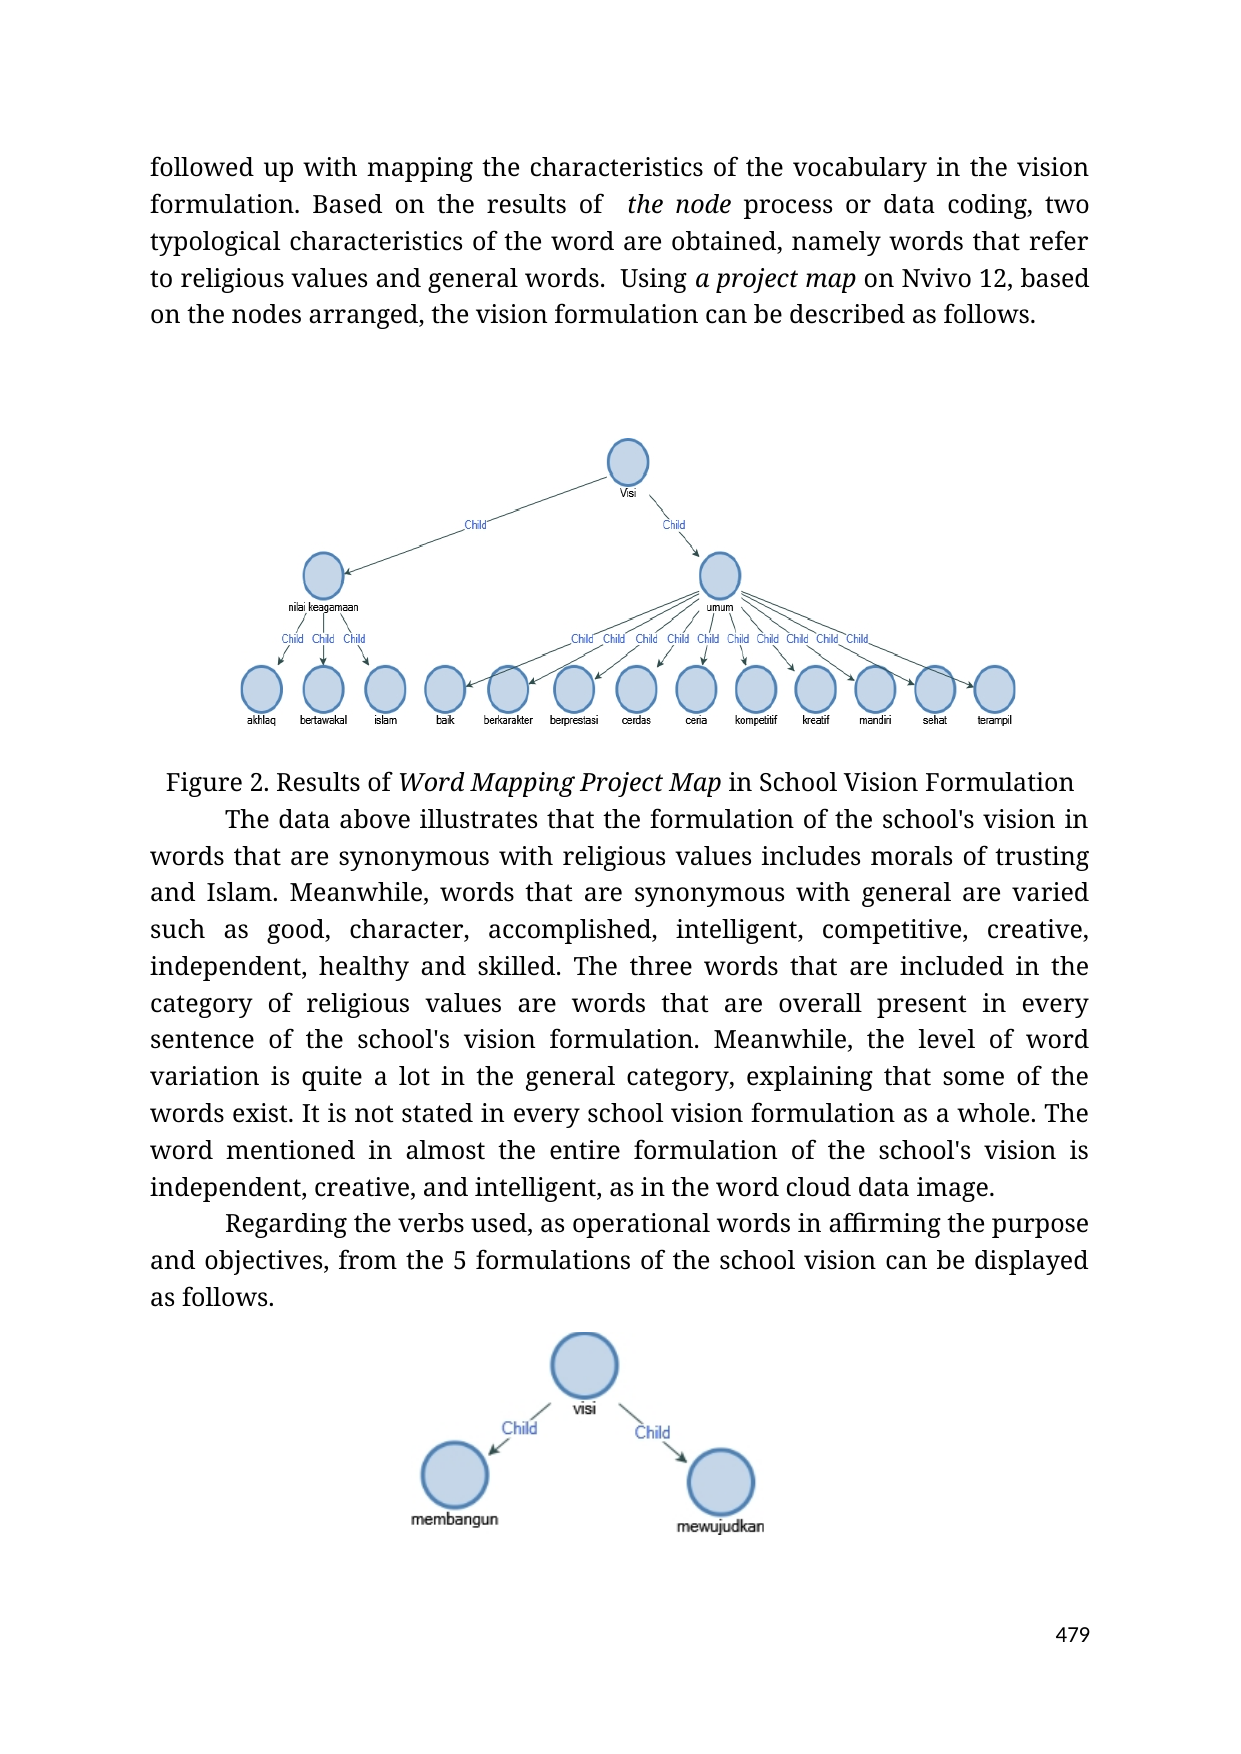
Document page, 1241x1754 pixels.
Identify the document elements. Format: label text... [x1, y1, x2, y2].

text The data above illustrates that the formulation of the school's vision in words that are synonymous with religious values includes morals of trusting and Islam. Meanwhile, words that are synonymous with general are varied such as good, character, accomplished, intelligent, competitive, creative, independent, healthy and skilled. The three words that are included in the category of religious values are words that are overall present in every sentence of the school's vision formulation. Meanwhile, the level of word variation is quite a lot in the general category, explaining that some of the words exist. It is not stated in every school vision formulation as a whole. The word mentioned in almost the entire formulation of the school's vision is independent, creative, and intelligent, as in the word cloud data image. [150, 802, 1090, 1203]
text Regarding the verbs used, as operational words in affirming the purpose and objectives, from the 5 formulations of the school vision can be displayed as follows. [150, 1206, 1090, 1314]
picture [240, 438, 1016, 728]
picture [410, 1332, 764, 1535]
text Figure 2. Results of Word Mapping Project Map in School Vision Formulation [150, 765, 1090, 799]
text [150, 150, 1090, 331]
